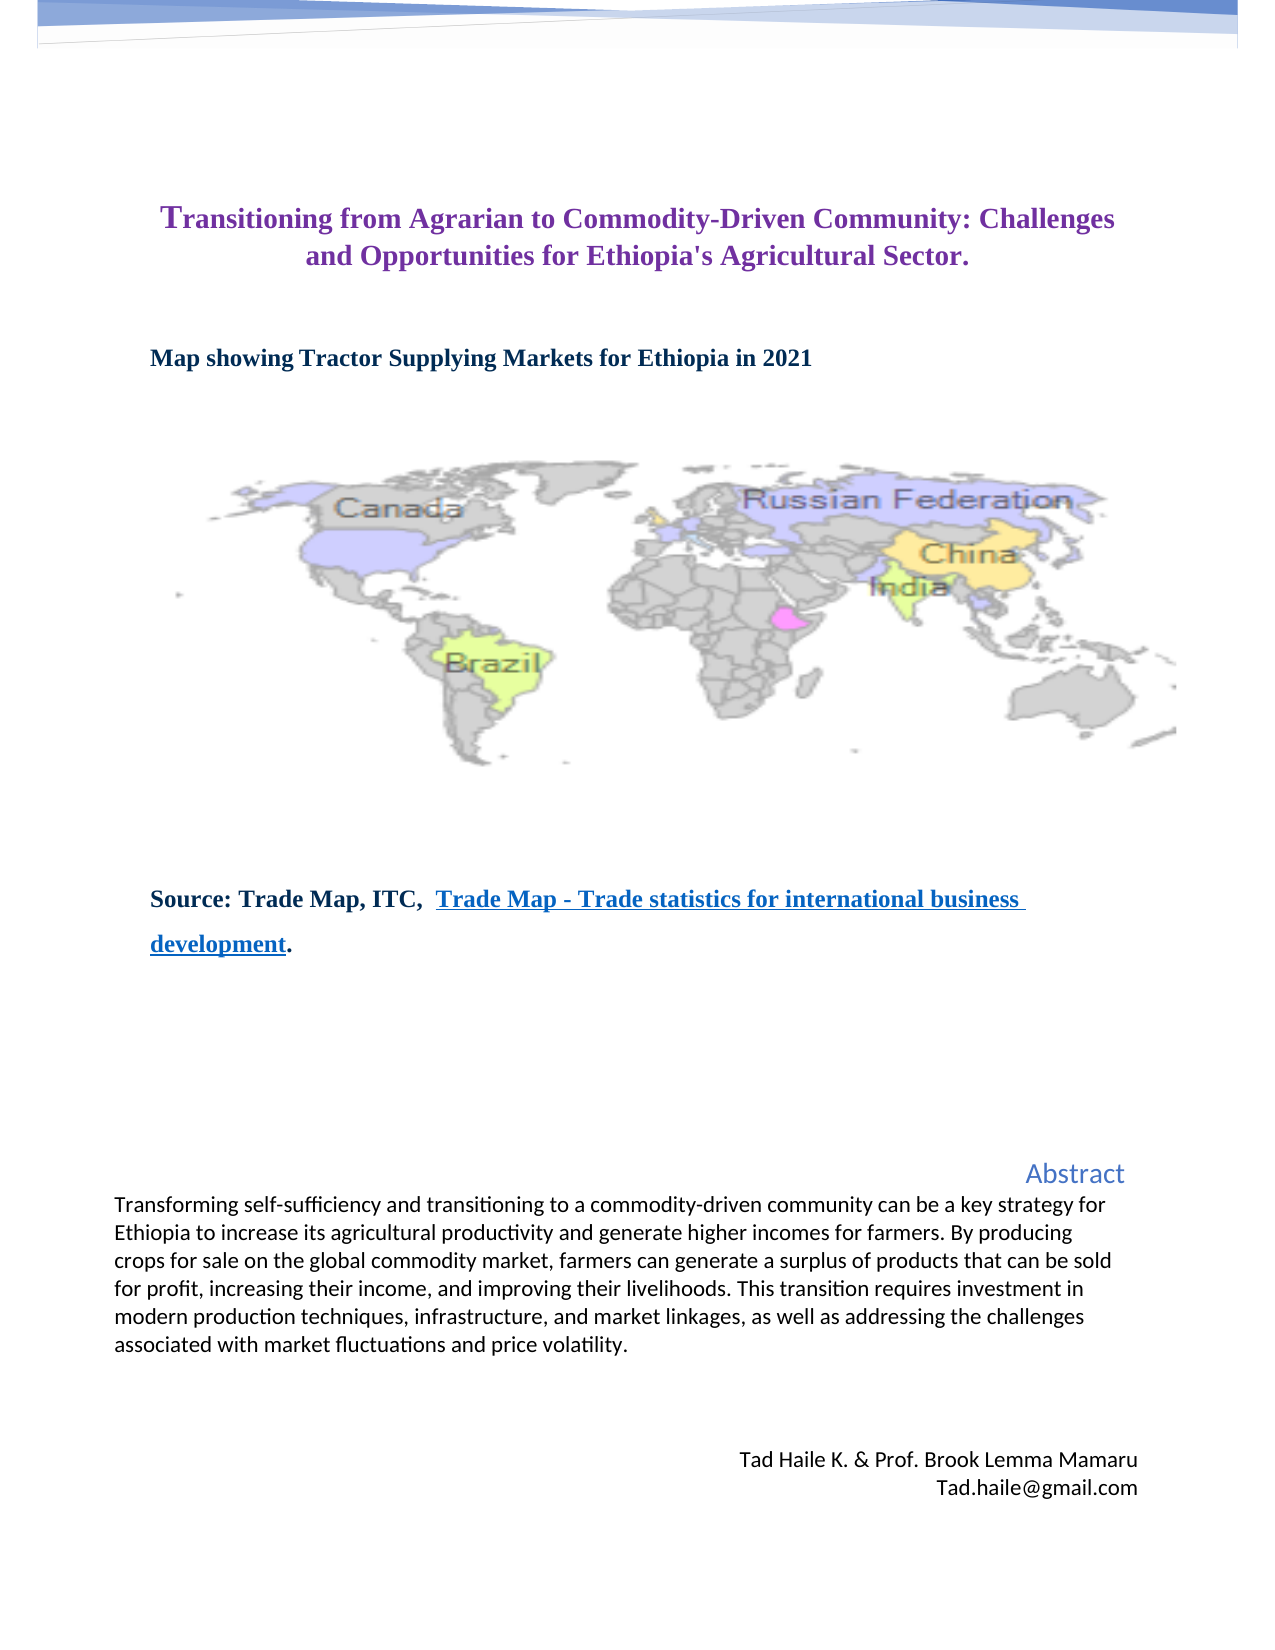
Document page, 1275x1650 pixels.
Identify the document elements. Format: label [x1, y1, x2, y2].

picture [150, 374, 1177, 865]
picture [37, 0, 1238, 49]
